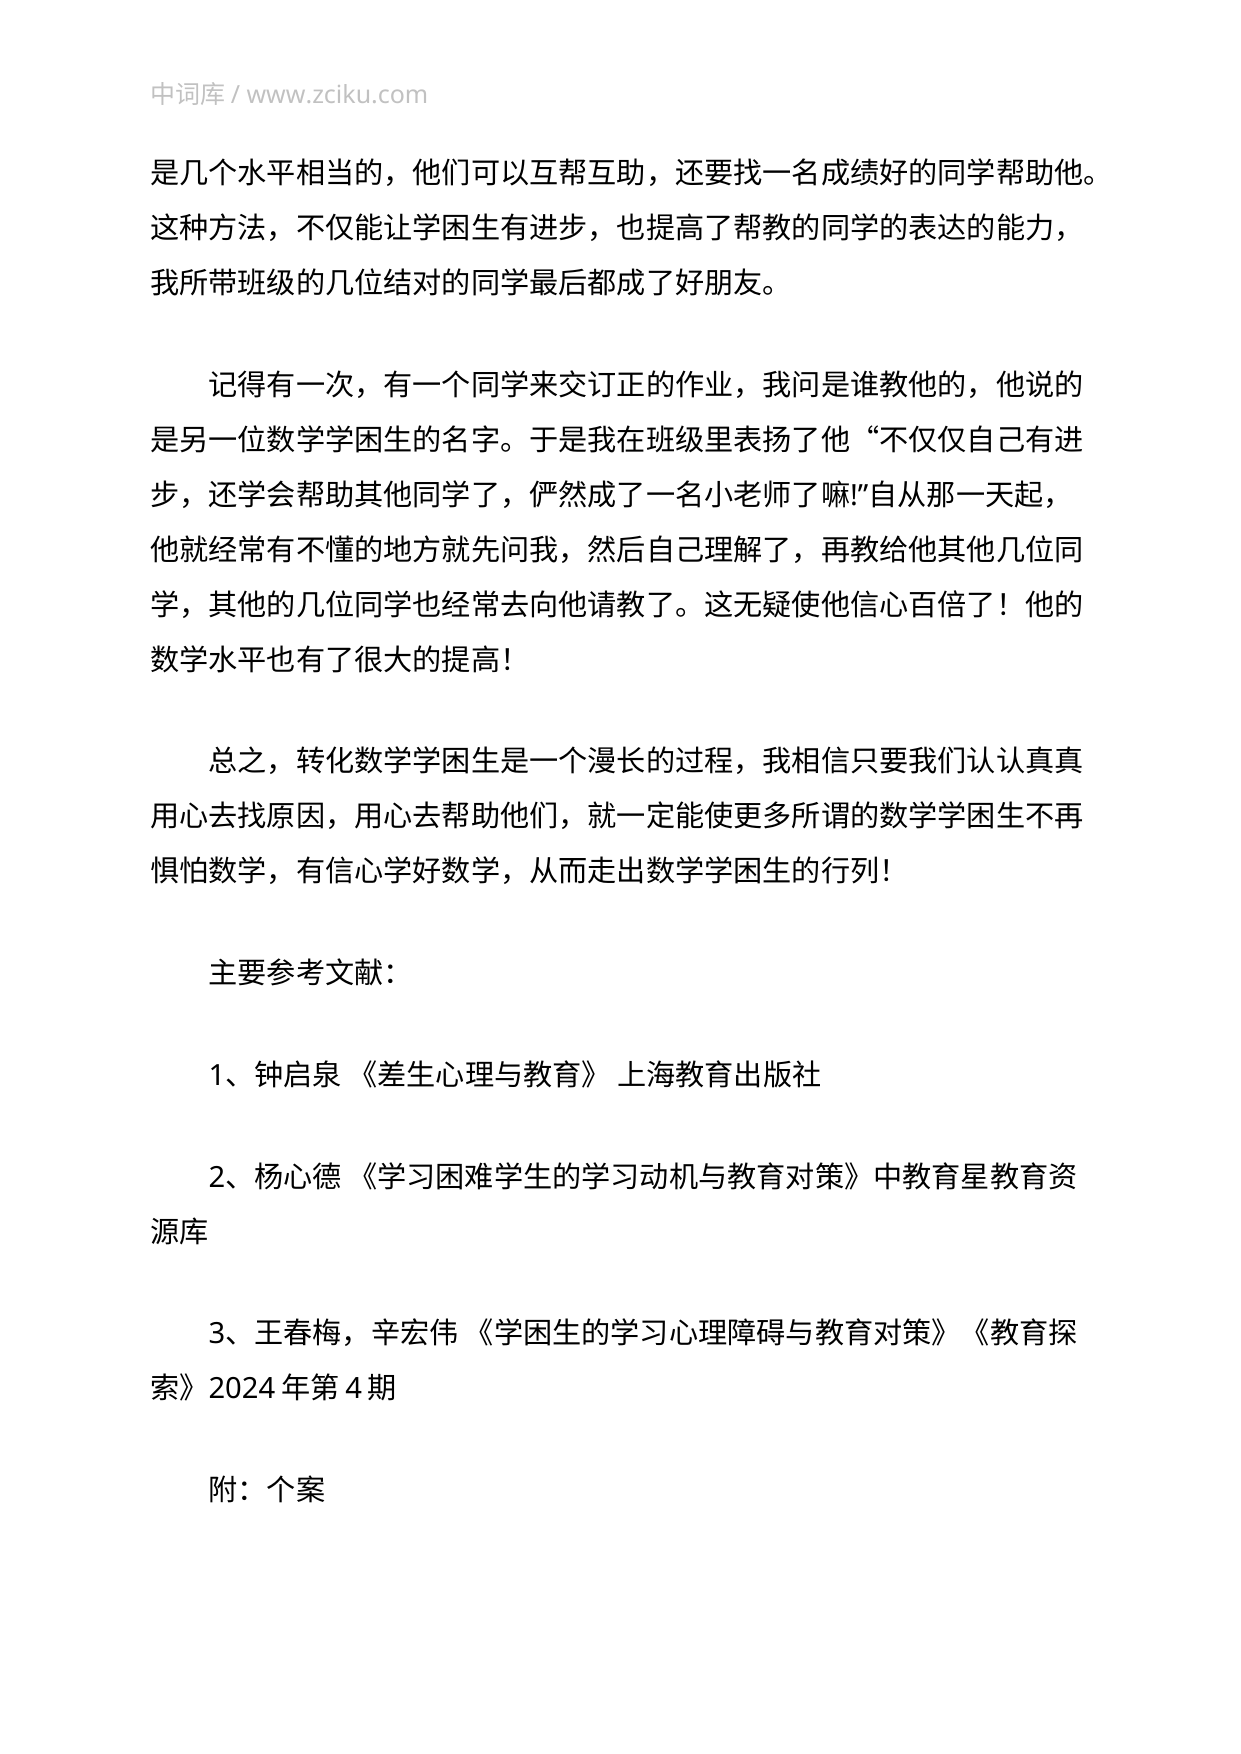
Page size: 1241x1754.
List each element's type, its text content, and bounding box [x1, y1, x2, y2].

text 主要参考文献： [150, 949, 1090, 992]
text 2、杨心德 《学习困难学生的学习动机与教育对策》中教育星教育资源库 [150, 1153, 1090, 1251]
text 记得有一次，有一个同学来交订正的作业，我问是谁教他的，他说的是另一位数学学困生的名字。于是我在班级里表扬了他“不仅仅自己有进步，还学会帮助其他同学了，俨然成了一名小老师了嘛!”自从那一天起，他就经常有不懂的地方就先问我，然后自己理解了，再教给他其他几位同学，其他的几位同学也经常去向他请教了。这无疑使他信心百倍了！他的数学水平也有了很大的提高！ [150, 362, 1090, 678]
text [150, 150, 1090, 302]
text 1、钟启泉 《差生心理与教育》 上海教育出版社 [150, 1051, 1090, 1094]
text 3、王春梅，辛宏伟 《学困生的学习心理障碍与教育对策》《教育探索》2024年第4期 [150, 1310, 1090, 1407]
text 总之，转化数学学困生是一个漫长的过程，我相信只要我们认认真真用心去找原因，用心去帮助他们，就一定能使更多所谓的数学学困生不再惧怕数学，有信心学好数学，从而走出数学学困生的行列！ [150, 738, 1090, 890]
text 附：个案 [150, 1467, 1090, 1509]
